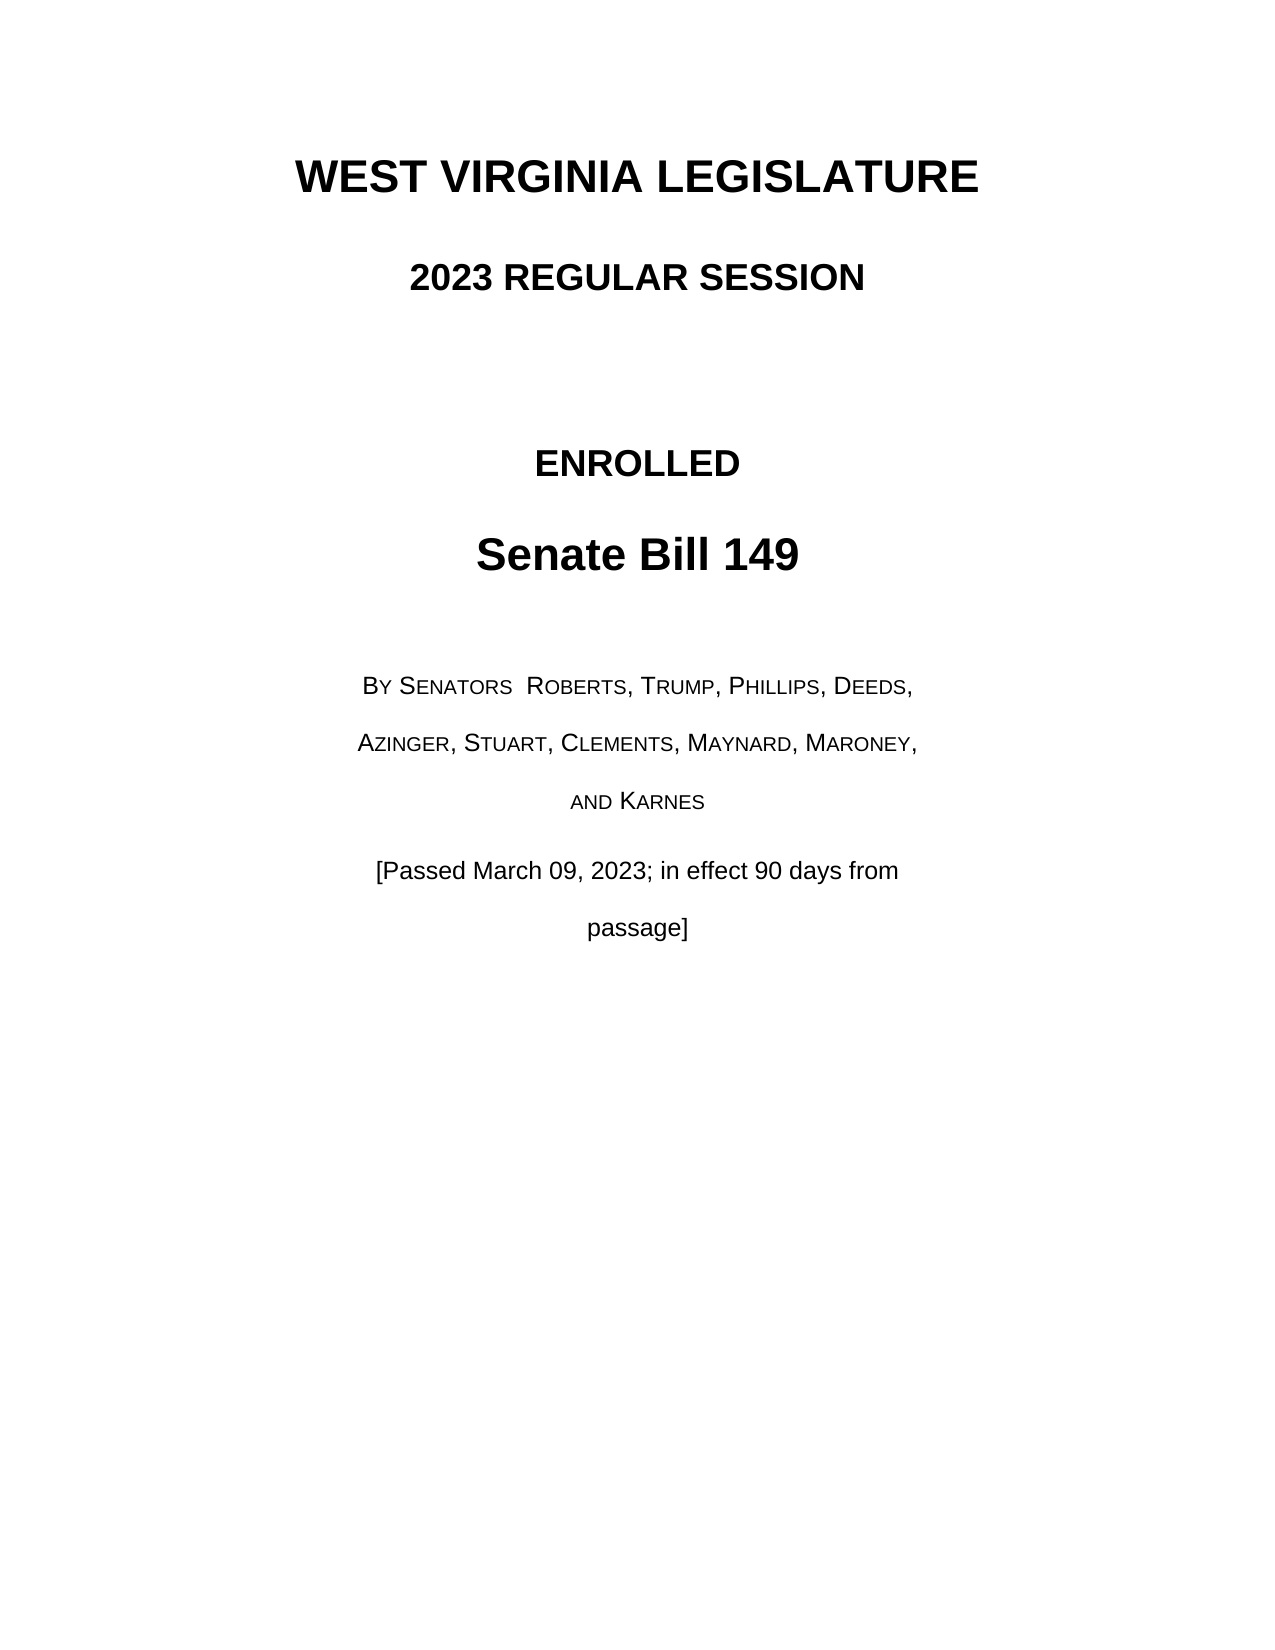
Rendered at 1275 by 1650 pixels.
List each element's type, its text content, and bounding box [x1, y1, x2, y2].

text By Senators Roberts, Trump, Phillips, Deeds, Azinger, Stuart, Clements, Maynard, Maroney, and Karnes [337, 671, 937, 814]
text [] [337, 856, 937, 942]
title 2023 regular session [150, 255, 1125, 298]
text Bill [150, 528, 1125, 581]
title WEST virginia legislature [150, 150, 1125, 203]
